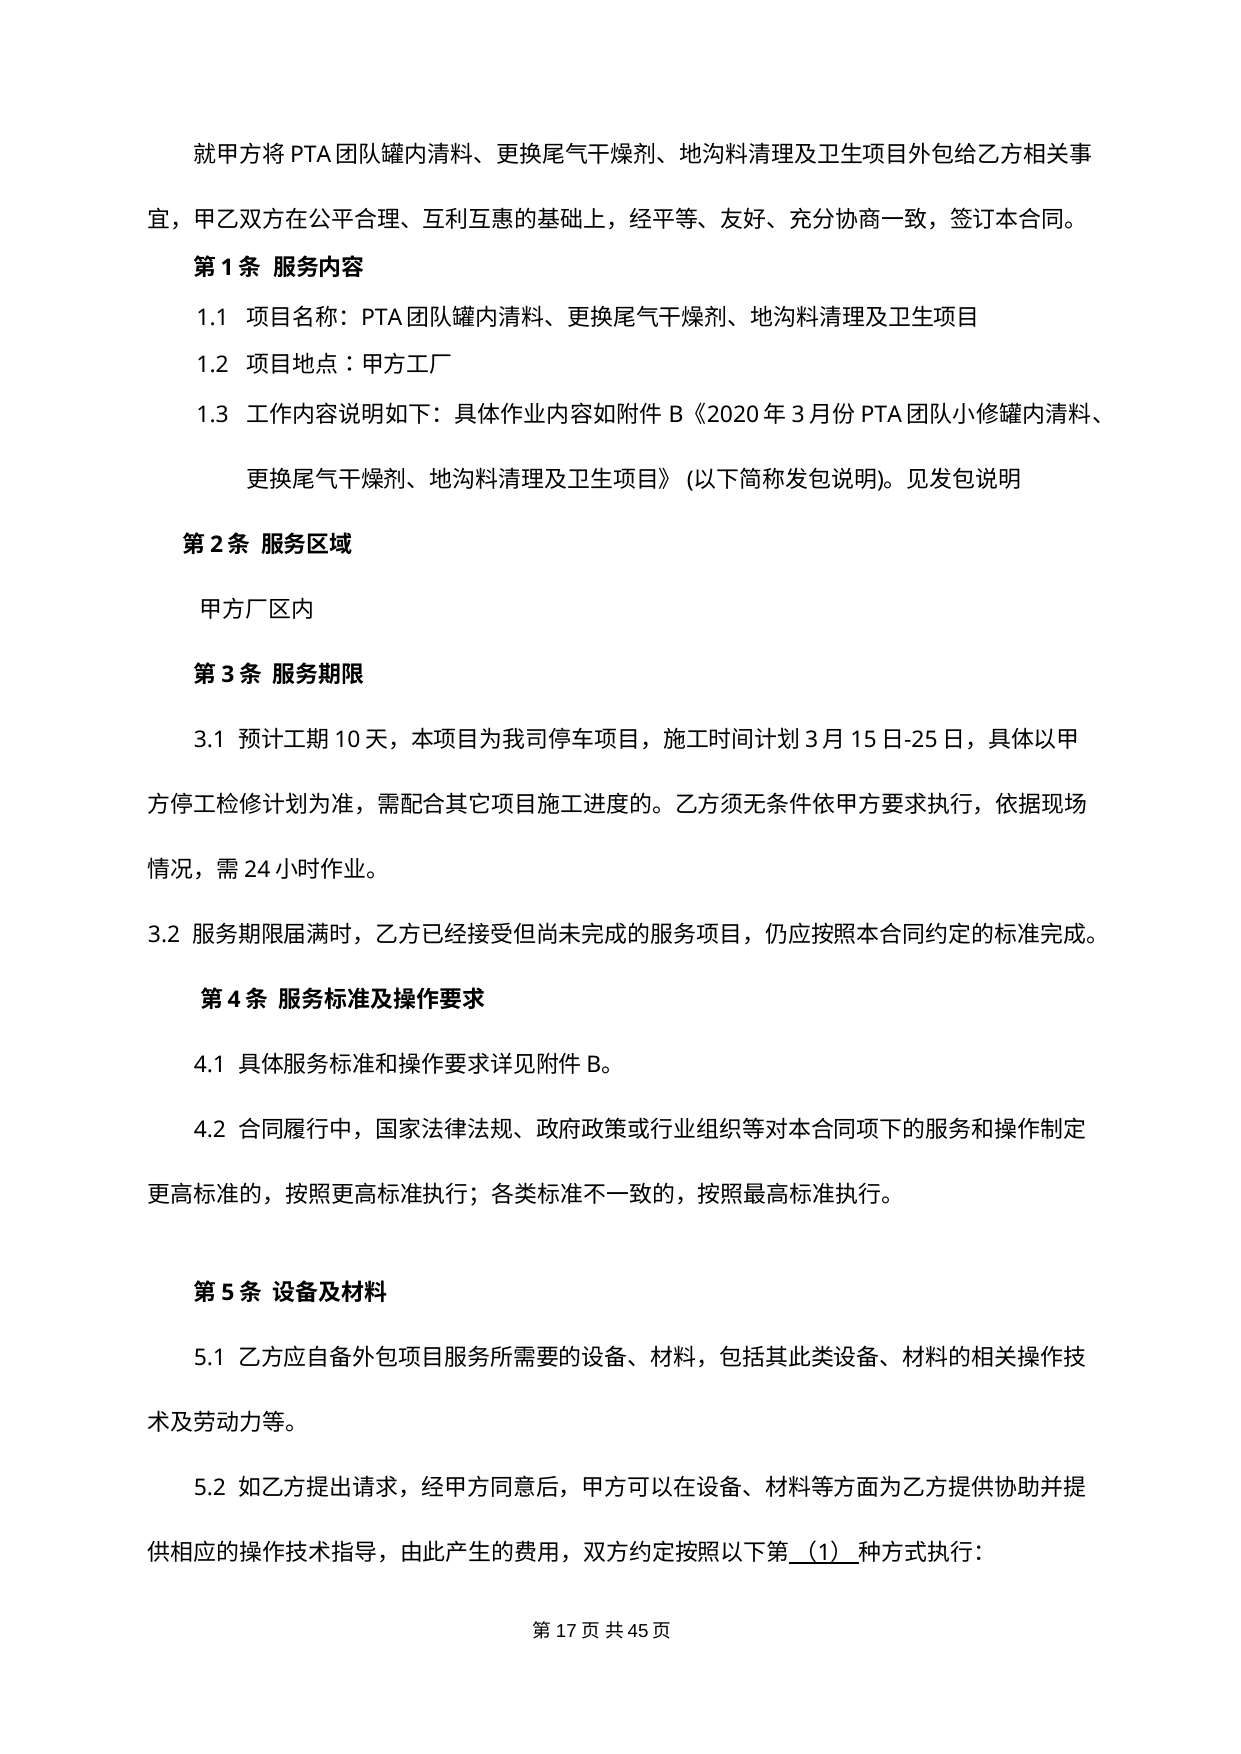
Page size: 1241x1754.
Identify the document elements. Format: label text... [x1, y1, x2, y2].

text 甲方厂区内 [148, 575, 1092, 640]
text 第2条 服务区域 [148, 510, 1092, 575]
text 第1条 服务内容 [148, 250, 1092, 283]
text 第4条 服务标准及操作要求 [200, 965, 1092, 1030]
text 5.1 乙方应自备外包项目服务所需要的设备、材料，包括其此类设备、材料的相关操作技术及劳动力等。 [148, 1323, 1092, 1453]
text 第5条 设备及材料 [148, 1258, 1092, 1323]
list 项目地点：甲方工厂 [196, 348, 1092, 380]
text 第3条 服务期限 [148, 640, 1092, 705]
text 4.2 合同履行中，国家法律法规、政府政策或行业组织等对本合同项下的服务和操作制定更高标准的，按照更高标准执行；各类标准不一致的，按照最高标准执行。 [148, 1095, 1092, 1225]
list 工作内容说明如下：具体作业内容如附件B《2020年3月份PTA团队小修罐内清料、更换尾气干燥剂、地沟料清理及卫生项目》 (以下简称发包说明)。见发包说明 [196, 380, 1092, 510]
text 5.2 如乙方提出请求，经甲方同意后，甲方可以在设备、材料等方面为乙方提供协助并提供相应的操作技术指导，由此产生的费用，双方约定按照以下第 （1） 种方式执行： [148, 1453, 1092, 1583]
text 就甲方将PTA团队罐内清料、更换尾气干燥剂、地沟料清理及卫生项目外包给乙方相关事宜，甲乙双方在公平合理、互利互惠的基础上，经平等、友好、充分协商一致，签订本合同。 [148, 120, 1092, 250]
text 4.1 具体服务标准和操作要求详见附件B。 [148, 1030, 1092, 1095]
list 项目名称：PTA团队罐内清料、更换尾气干燥剂、地沟料清理及卫生项目 [196, 283, 1092, 348]
text 3.1 预计工期10天，本项目为我司停车项目，施工时间计划3月15日-25日，具体以甲方停工检修计划为准，需配合其它项目施工进度的。乙方须无条件依甲方要求执行，依据现场情况，需24小时作业。 3.2 服务期限届满时，乙方已经接受但尚未完成的服务项目，仍应按照本合同约定的标准完成。 [148, 705, 1092, 965]
